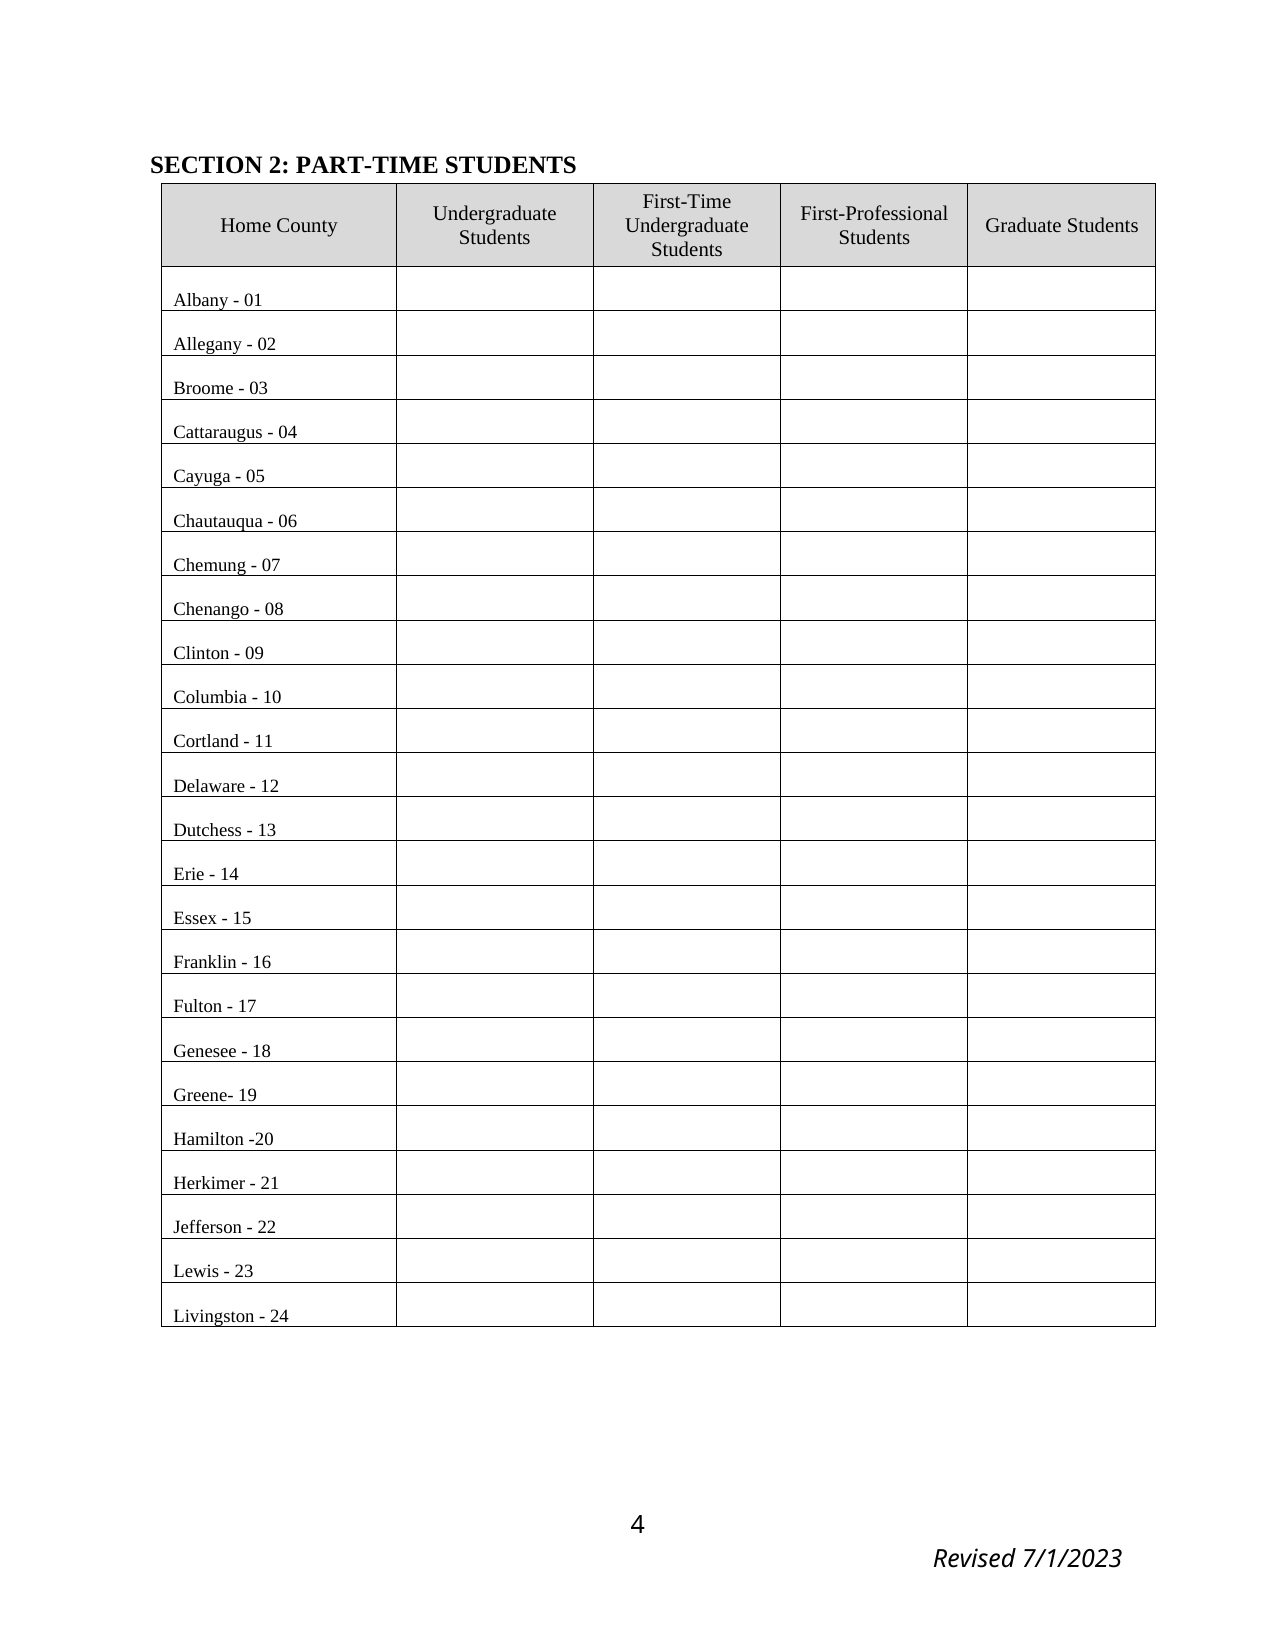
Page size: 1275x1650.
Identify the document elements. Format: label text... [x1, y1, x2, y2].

table_cell [397, 974, 593, 1017]
table_cell [781, 267, 967, 310]
table_cell [781, 974, 967, 1017]
table_cell [968, 886, 1155, 929]
table_cell [397, 356, 593, 399]
table_cell [594, 356, 780, 399]
table_header Home County [162, 184, 396, 266]
table_cell Lewis - 23 [162, 1239, 396, 1282]
table_cell [397, 1062, 593, 1105]
table_cell [397, 1239, 593, 1282]
table_cell [397, 1283, 593, 1326]
table_cell [968, 1195, 1155, 1238]
table_cell [397, 886, 593, 929]
table_cell Chenango - 08 [162, 576, 396, 619]
table_cell [594, 444, 780, 487]
table_cell [594, 1283, 780, 1326]
table_cell Herkimer - 21 [162, 1151, 396, 1194]
table_cell [781, 753, 967, 796]
table_cell [781, 1283, 967, 1326]
table_cell [594, 1018, 780, 1061]
table_cell [968, 400, 1155, 443]
table_cell [968, 444, 1155, 487]
table_cell [968, 1018, 1155, 1061]
table_cell [968, 753, 1155, 796]
table_cell [594, 841, 780, 884]
table_cell [397, 267, 593, 310]
table_cell [968, 1106, 1155, 1149]
table_cell [968, 665, 1155, 708]
table_cell [397, 400, 593, 443]
table_cell [397, 444, 593, 487]
table_cell [781, 356, 967, 399]
table_cell Chautauqua - 06 [162, 488, 396, 531]
table_cell [397, 1106, 593, 1149]
table_cell Cortland - 11 [162, 709, 396, 752]
table_cell [781, 1195, 967, 1238]
table_cell [781, 841, 967, 884]
table_cell [397, 1018, 593, 1061]
table_cell Dutchess - 13 [162, 797, 396, 840]
table_cell [594, 886, 780, 929]
table_cell Cayuga - 05 [162, 444, 396, 487]
table_header Graduate Students [968, 184, 1155, 266]
table_cell [397, 311, 593, 354]
table_cell [594, 1239, 780, 1282]
table_cell [781, 621, 967, 664]
table_cell [968, 311, 1155, 354]
table_cell [781, 311, 967, 354]
table_cell [968, 1239, 1155, 1282]
table_cell [397, 532, 593, 575]
table_cell [594, 621, 780, 664]
table_cell Delaware - 12 [162, 753, 396, 796]
table_cell [397, 930, 593, 973]
table_cell [968, 1062, 1155, 1105]
table_cell [594, 267, 780, 310]
table_cell [594, 974, 780, 1017]
table_cell [594, 1062, 780, 1105]
table_cell [968, 797, 1155, 840]
table_cell [781, 532, 967, 575]
table_cell [781, 1018, 967, 1061]
table_cell [781, 1062, 967, 1105]
table_cell [781, 1151, 967, 1194]
table_cell [968, 841, 1155, 884]
table_cell [397, 488, 593, 531]
table_cell [781, 665, 967, 708]
table_cell [594, 311, 780, 354]
table_cell [968, 356, 1155, 399]
table_cell [781, 930, 967, 973]
table_cell Broome - 03 [162, 356, 396, 399]
table_cell [781, 400, 967, 443]
table_cell Fulton - 17 [162, 974, 396, 1017]
table_cell [968, 930, 1155, 973]
table_cell [594, 576, 780, 619]
table_cell Chemung - 07 [162, 532, 396, 575]
table_cell [781, 444, 967, 487]
table_cell [781, 797, 967, 840]
table_cell Columbia - 10 [162, 665, 396, 708]
table_cell [594, 665, 780, 708]
table_cell [781, 576, 967, 619]
table_cell Cattaraugus - 04 [162, 400, 396, 443]
table_cell [397, 576, 593, 619]
table_cell [397, 753, 593, 796]
table_cell [968, 1151, 1155, 1194]
table_cell [968, 709, 1155, 752]
table_cell Erie - 14 [162, 841, 396, 884]
table_header First-Professional Students [781, 184, 967, 266]
table_cell [594, 797, 780, 840]
table_cell [781, 709, 967, 752]
table_cell [397, 841, 593, 884]
table_cell [594, 400, 780, 443]
table_cell [968, 1283, 1155, 1326]
table_cell Genesee - 18 [162, 1018, 396, 1061]
table_cell [781, 886, 967, 929]
table_cell [968, 576, 1155, 619]
table_cell [781, 1106, 967, 1149]
table_cell [594, 753, 780, 796]
table_cell [397, 797, 593, 840]
table_header Undergraduate Students [397, 184, 593, 266]
table_cell [781, 1239, 967, 1282]
table_cell [781, 488, 967, 531]
table_cell Jefferson - 22 [162, 1195, 396, 1238]
table_cell [397, 665, 593, 708]
table_cell Greene- 19 [162, 1062, 396, 1105]
table_cell [968, 974, 1155, 1017]
table_cell Allegany - 02 [162, 311, 396, 354]
table_cell [397, 1151, 593, 1194]
table_cell [397, 1195, 593, 1238]
table_cell [968, 267, 1155, 310]
table_cell [594, 1151, 780, 1194]
table_cell [594, 709, 780, 752]
table_cell [397, 709, 593, 752]
table_cell [968, 532, 1155, 575]
table_cell [594, 532, 780, 575]
table_cell [594, 1195, 780, 1238]
table_cell [594, 930, 780, 973]
table_cell Franklin - 16 [162, 930, 396, 973]
table_cell [594, 1106, 780, 1149]
table_cell [968, 488, 1155, 531]
table_cell Hamilton -20 [162, 1106, 396, 1149]
table_cell Albany - 01 [162, 267, 396, 310]
text SECTION 2: PART-TIME STUDENTS [150, 150, 1125, 179]
table_cell Clinton - 09 [162, 621, 396, 664]
table_header First-Time Undergraduate Students [594, 184, 780, 266]
table_cell Essex - 15 [162, 886, 396, 929]
table_cell [397, 621, 593, 664]
table_cell [594, 488, 780, 531]
table_cell Livingston - 24 [162, 1283, 396, 1326]
table_cell [968, 621, 1155, 664]
